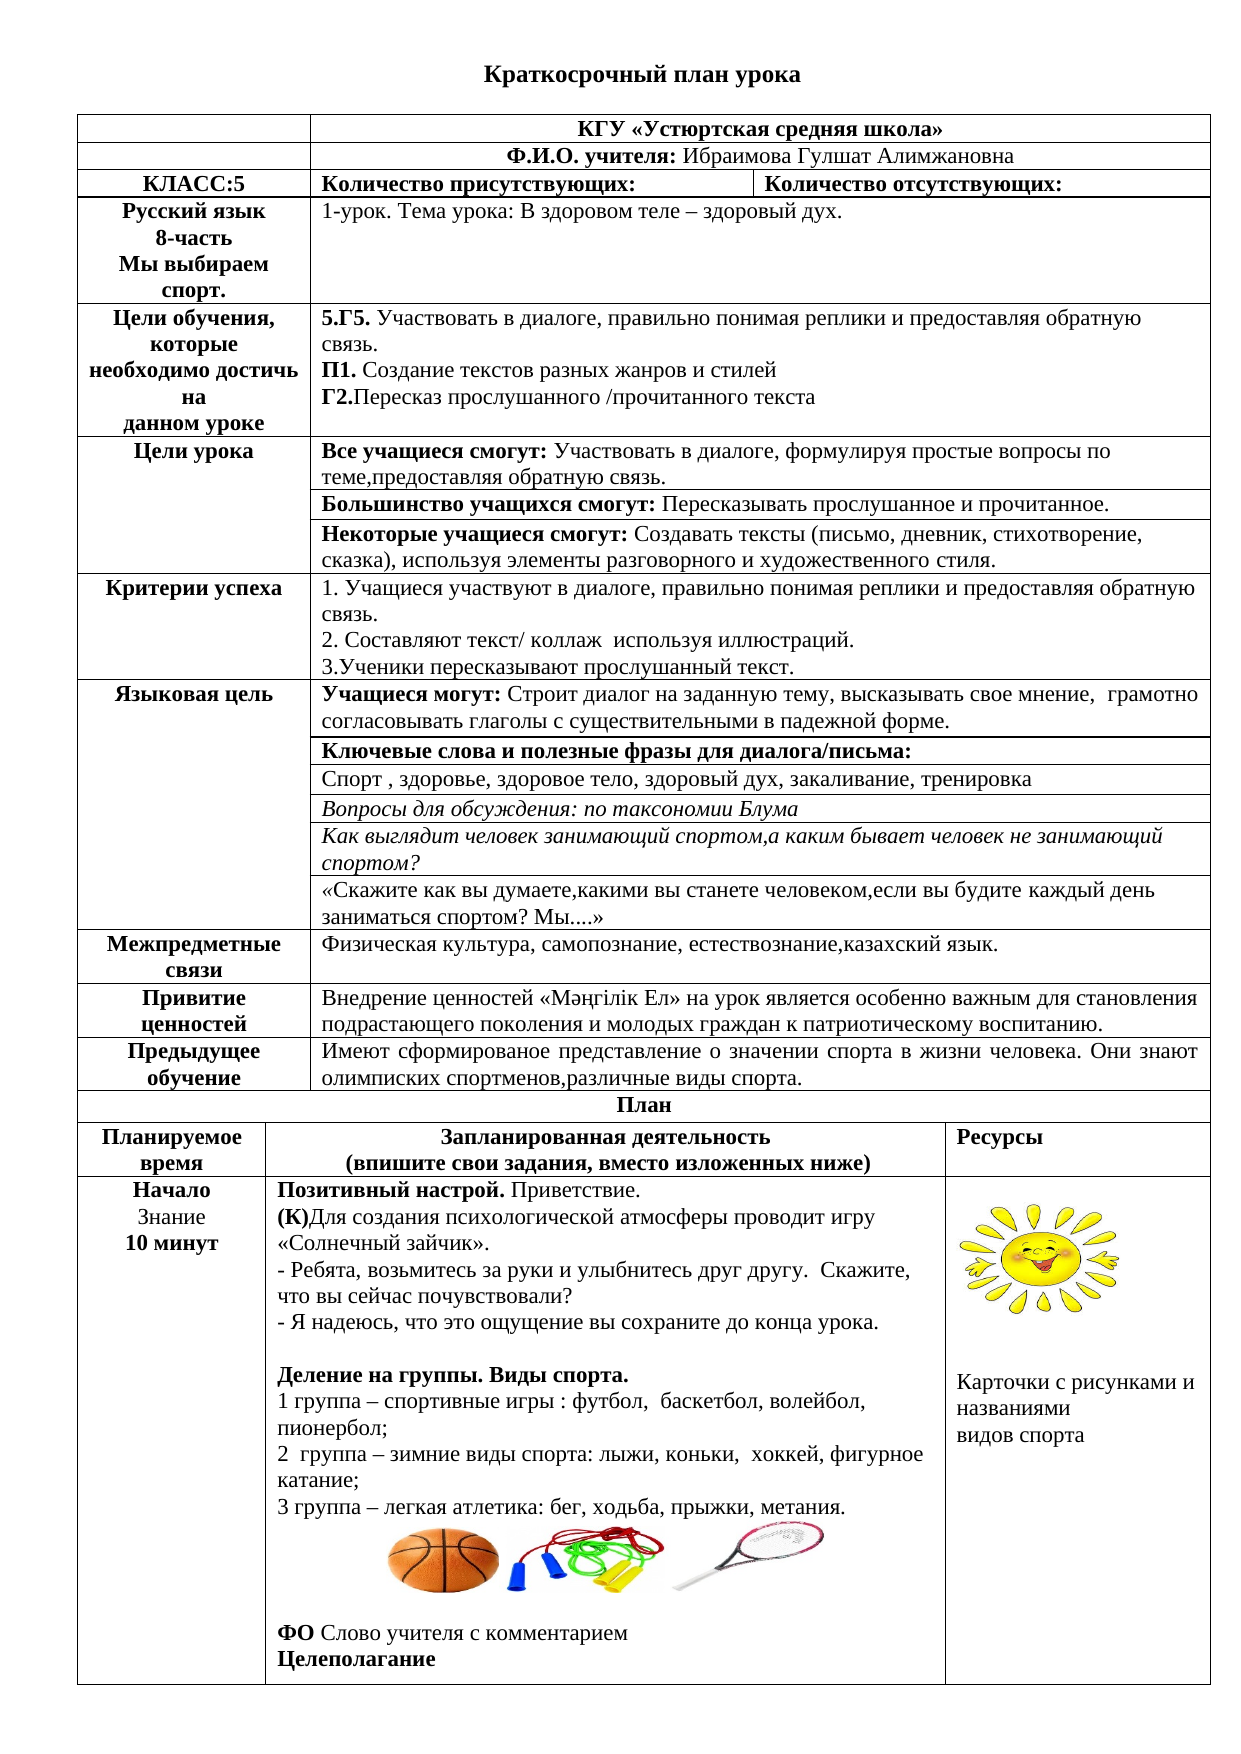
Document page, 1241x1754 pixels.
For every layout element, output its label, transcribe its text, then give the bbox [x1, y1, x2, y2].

table_cell Ключевые слова и полезные фразы для диалога/письма: [311, 738, 1210, 764]
table_cell Ф.И.О. учителя: Ибраимова Гулшат Алимжановна [311, 143, 1210, 169]
table_cell Межпредметные связи [78, 930, 310, 983]
table_cell [78, 143, 310, 169]
table_cell Предыдущее обучение [78, 1038, 310, 1090]
table_cell Физическая культура, самопознание, естествознание,казахский язык. [311, 930, 1210, 983]
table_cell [266, 1177, 945, 1684]
table_cell Имеют сформированое представление о значении спорта в жизни человека. Они знают олимписких спортменов,различные виды спорта. [311, 1038, 1210, 1090]
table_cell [78, 1177, 265, 1684]
table_cell Большинство учащихся смогут: Пересказывать прослушанное и прочитанное. [311, 490, 1210, 519]
table_cell Количество присутствующих: [311, 170, 753, 196]
table_cell Вопросы для обсуждения: по таксономии Блума [311, 795, 1210, 822]
table_cell Ресурсы [946, 1123, 1210, 1176]
table_header КГУ «Устюртская средняя школа» [311, 115, 1210, 142]
table_cell Языковая цель [78, 680, 310, 929]
table_cell Цели урока [78, 437, 310, 573]
table_cell 1. Учащиеся участвуют в диалоге, правильно понимая реплики и предоставляя обратную связь. 2. Составляют текст/ коллаж используя иллюстраций. 3.Ученики пересказывают прослушанный текст. [311, 574, 1210, 679]
table_cell Учащиеся могут: Строит диалог на заданную тему, высказывать свое мнение, грамотно согласовывать глаголы с существительными в падежной форме. [311, 680, 1210, 736]
table_cell Планируемое время [78, 1123, 265, 1176]
table_cell Русский язык 8-часть Мы выбираем спорт. [78, 198, 310, 303]
table_cell 5.Г5. Участвовать в диалоге, правильно понимая реплики и предоставляя обратную связь. П1. Создание текстов разных жанров и стилей Г2.Пересказ прослушанного /прочитанного текста [311, 304, 1210, 436]
table_cell Как выглядит человек занимающий спортом,а каким бывает человек не занимающий спортом? [311, 823, 1210, 875]
table_cell Некоторые учащиеся смогут: Создавать тексты (письмо, дневник, стихотворение, сказка), используя элементы разговорного и художественного стиля. [311, 520, 1210, 573]
table_cell Запланированная деятельность (впишите свои задания, вместо изложенных ниже) [266, 1123, 945, 1176]
table_cell КЛАСС:5 [78, 170, 310, 196]
table_cell Критерии успеха [78, 574, 310, 679]
table_header [78, 115, 310, 142]
table_cell Спорт , здоровье, здоровое тело, здоровый дух, закаливание, тренировка [311, 765, 1210, 794]
table_cell План [78, 1091, 1210, 1122]
text Краткосрочный план урока [89, 59, 1196, 88]
table_cell Внедрение ценностей «Мәңгілік Ел» на урок является особенно важным для становления подрастающего поколения и молодых граждан к патриотическому воспитанию. [311, 984, 1210, 1037]
table_cell 1-урок. Тема урока: В здоровом теле – здоровый дух. [311, 198, 1210, 303]
picture [386, 1519, 825, 1593]
table_cell «Скажите как вы думаете,какими вы станете человеком,если вы будите каждый день заниматься спортом? Мы....» [311, 876, 1210, 929]
table_cell Количество отсутствующих: [754, 170, 1210, 196]
table_cell Цели обучения, которые необходимо достичь на данном уроке [78, 304, 310, 436]
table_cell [946, 1177, 1210, 1684]
table_cell Привитие ценностей [78, 984, 310, 1037]
picture [956, 1202, 1125, 1316]
table_cell Все учащиеся смогут: Участвовать в диалоге, формулируя простые вопросы по теме,предоставляя обратную связь. [311, 437, 1210, 489]
